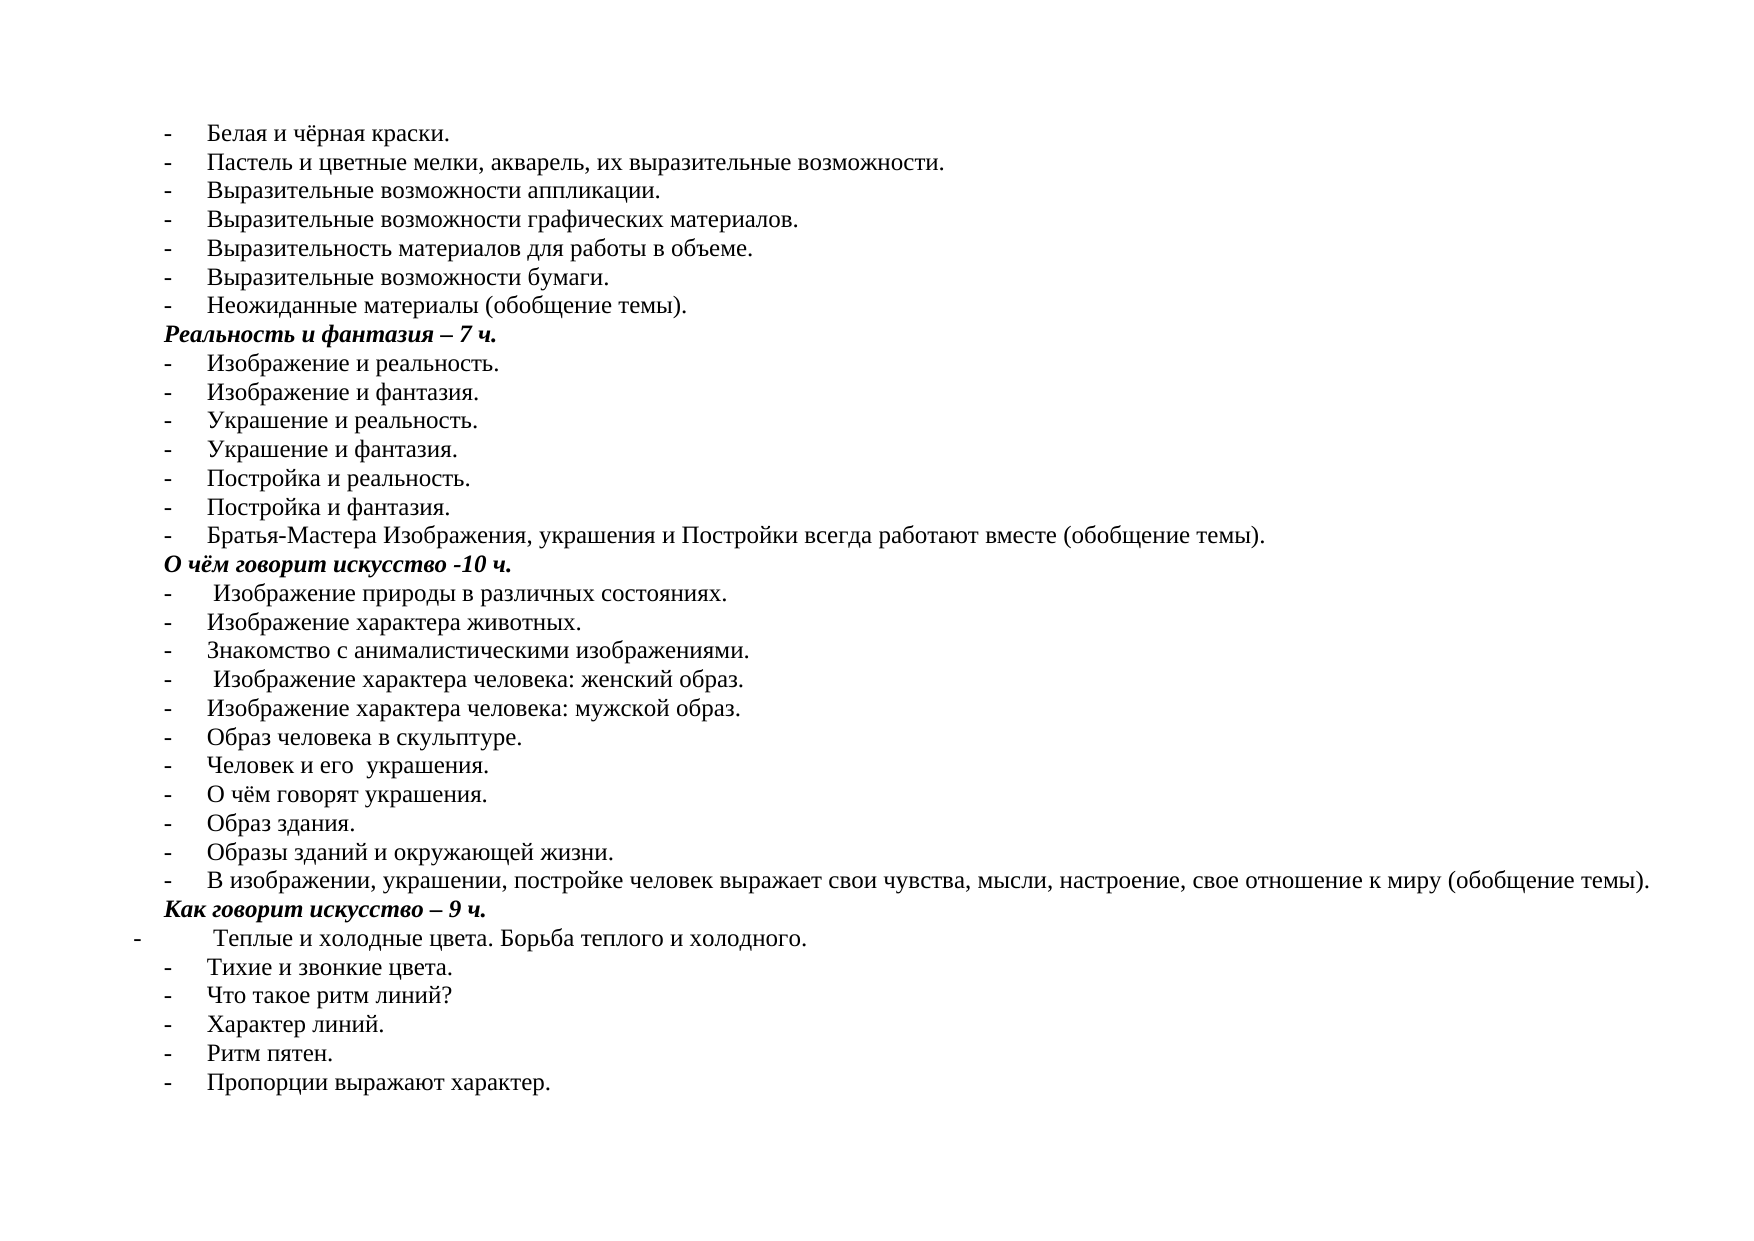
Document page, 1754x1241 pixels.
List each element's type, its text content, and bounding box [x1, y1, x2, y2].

list Изображение характера животных. [134, 607, 1665, 636]
list Выразительные возможности аппликации. [134, 176, 1665, 204]
list Украшение и фантазия. [134, 434, 1665, 463]
list Изображение и фантазия. [134, 377, 1665, 406]
list Изображение и реальность. [134, 348, 1665, 377]
list Как говорит искусство – 9 ч. [134, 894, 1665, 923]
list Характер линий. [134, 1009, 1665, 1038]
list О чём говорит искусство -10 ч. [134, 549, 1665, 578]
list Изображение характера человека: мужской образ. [134, 693, 1665, 722]
list Что такое ритм линий? [134, 981, 1665, 1009]
list Изображение природы в различных состояниях. [134, 578, 1665, 607]
list Пропорции выражают характер. [134, 1067, 1665, 1096]
list Образ здания. [134, 808, 1665, 837]
list Постройка и реальность. [134, 463, 1665, 492]
list Изображение характера человека: женский образ. [134, 664, 1665, 693]
list Реальность и фантазия – 7 ч. [134, 319, 1665, 348]
list Тихие и звонкие цвета. [134, 952, 1665, 981]
list Знакомство с анималистическими изображениями. [134, 636, 1665, 664]
list Образы зданий и окружающей жизни. [134, 837, 1665, 866]
list Выразительные возможности бумаги. [134, 262, 1665, 291]
list Украшение и реальность. [134, 406, 1665, 434]
list Ритм пятен. [134, 1038, 1665, 1067]
list В изображении, украшении, постройке человек выражает свои чувства, мысли, настроение, свое отношение к миру (обобщение темы). [134, 866, 1665, 894]
list О чём говорят украшения. [134, 779, 1665, 808]
list Образ человека в скульптуре. [134, 722, 1665, 751]
list Неожиданные материалы (обобщение темы). [134, 291, 1665, 319]
list Выразительность материалов для работы в объеме. [134, 233, 1665, 262]
list Выразительные возможности графических материалов. [134, 204, 1665, 233]
list Человек и его украшения. [134, 751, 1665, 779]
list Постройка и фантазия. [134, 492, 1665, 521]
list Белая и чёрная краски. [134, 118, 1665, 147]
list Теплые и холодные цвета. Борьба теплого и холодного. [103, 923, 1665, 952]
list Пастель и цветные мелки, акварель, их выразительные возможности. [134, 147, 1665, 176]
list Братья-Мастера Изображения, украшения и Постройки всегда работают вместе (обобщение темы). [134, 521, 1665, 549]
